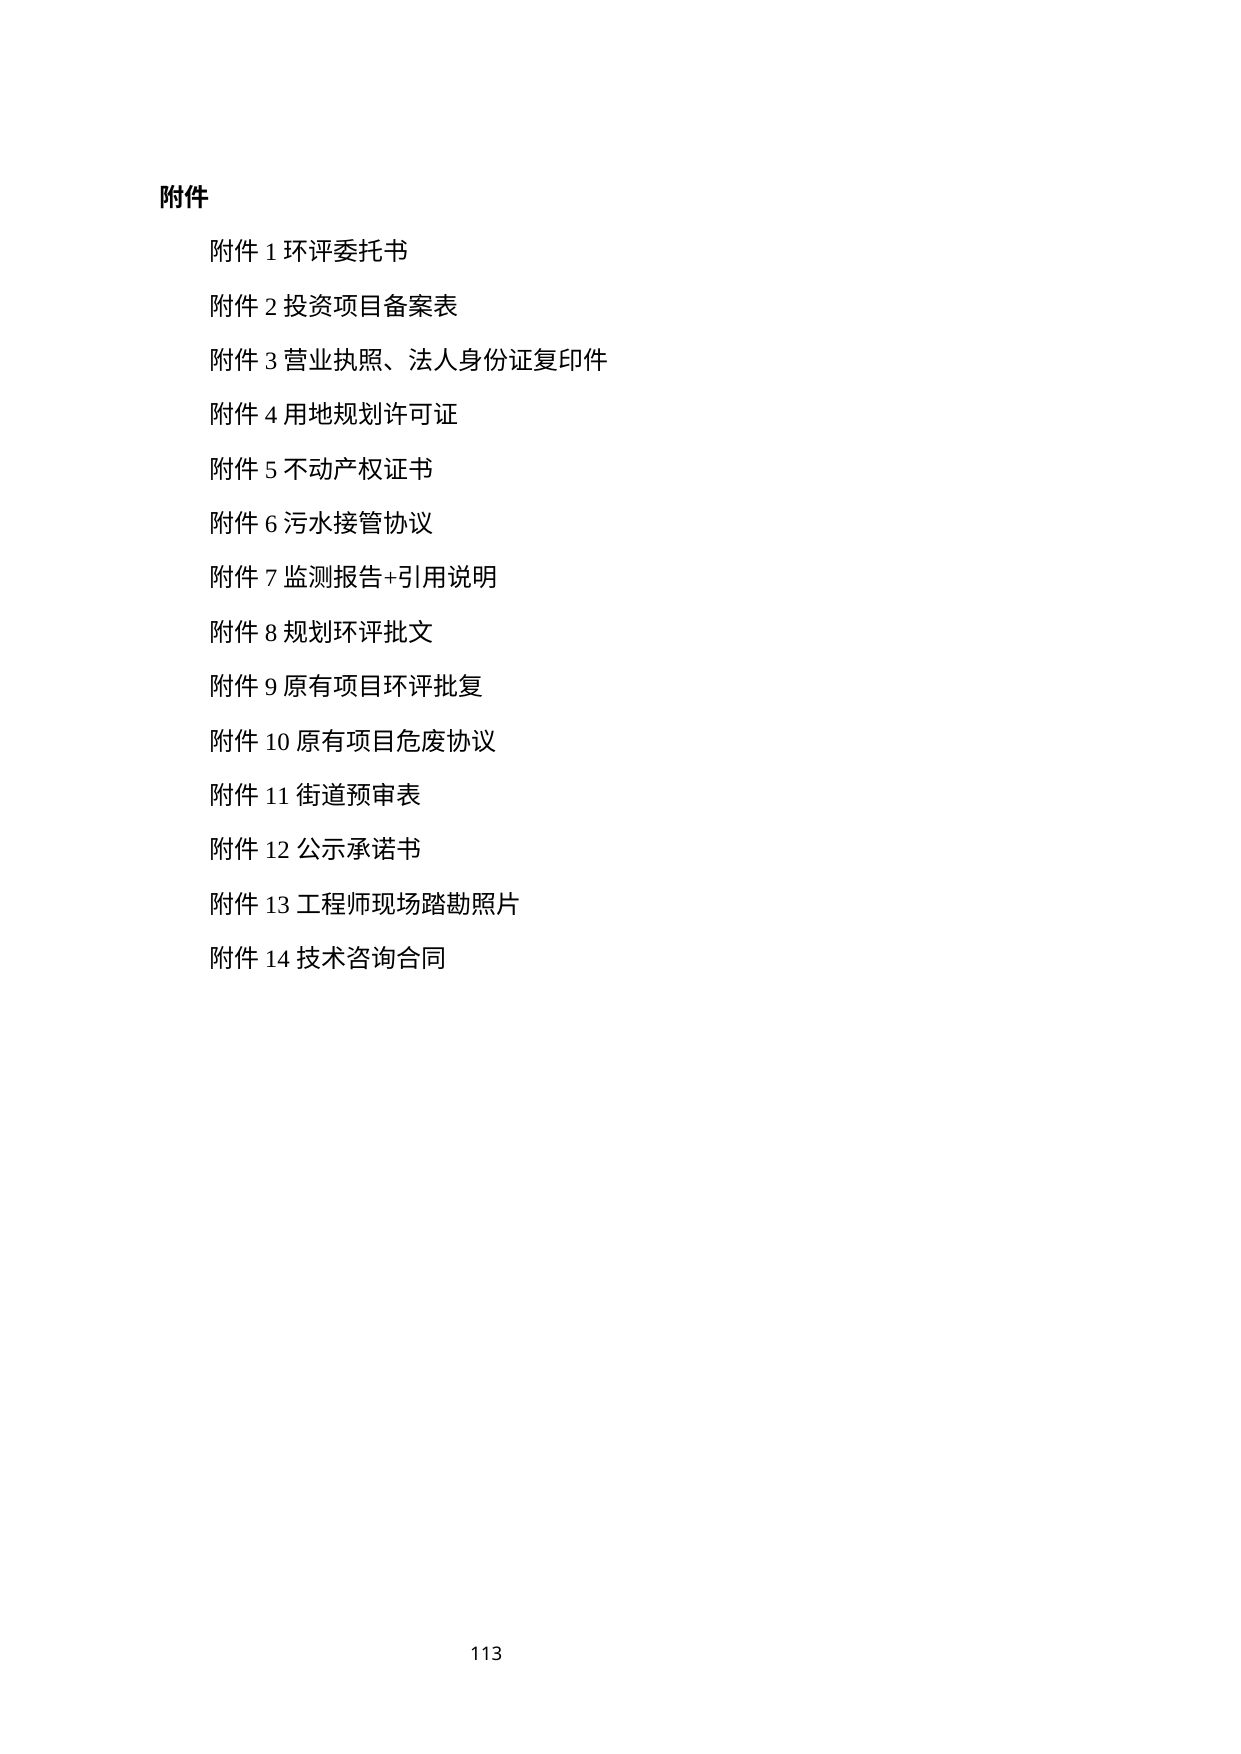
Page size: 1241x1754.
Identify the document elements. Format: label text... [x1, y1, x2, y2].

text 附件11 街道预审表 [159, 775, 1081, 812]
text 附件8 规划环评批文 [159, 612, 1081, 648]
text 附件10 原有项目危废协议 [159, 721, 1081, 757]
text 附件3 营业执照、法人身份证复印件 [159, 340, 1081, 377]
text 附件4 用地规划许可证 [159, 395, 1081, 431]
text 附件5 不动产权证书 [159, 449, 1081, 485]
text 附件2 投资项目备案表 [159, 286, 1081, 322]
text 附件1 环评委托书 [159, 232, 1081, 268]
text 附件14 技术咨询合同 [159, 938, 1081, 975]
text 附件12 公示承诺书 [159, 830, 1081, 866]
text 附件9 原有项目环评批复 [159, 667, 1081, 703]
text 附件 [159, 177, 1081, 213]
text 附件13 工程师现场踏勘照片 [159, 884, 1081, 920]
text 附件7 监测报告+引用说明 [159, 558, 1081, 594]
text 附件6 污水接管协议 [159, 503, 1081, 540]
